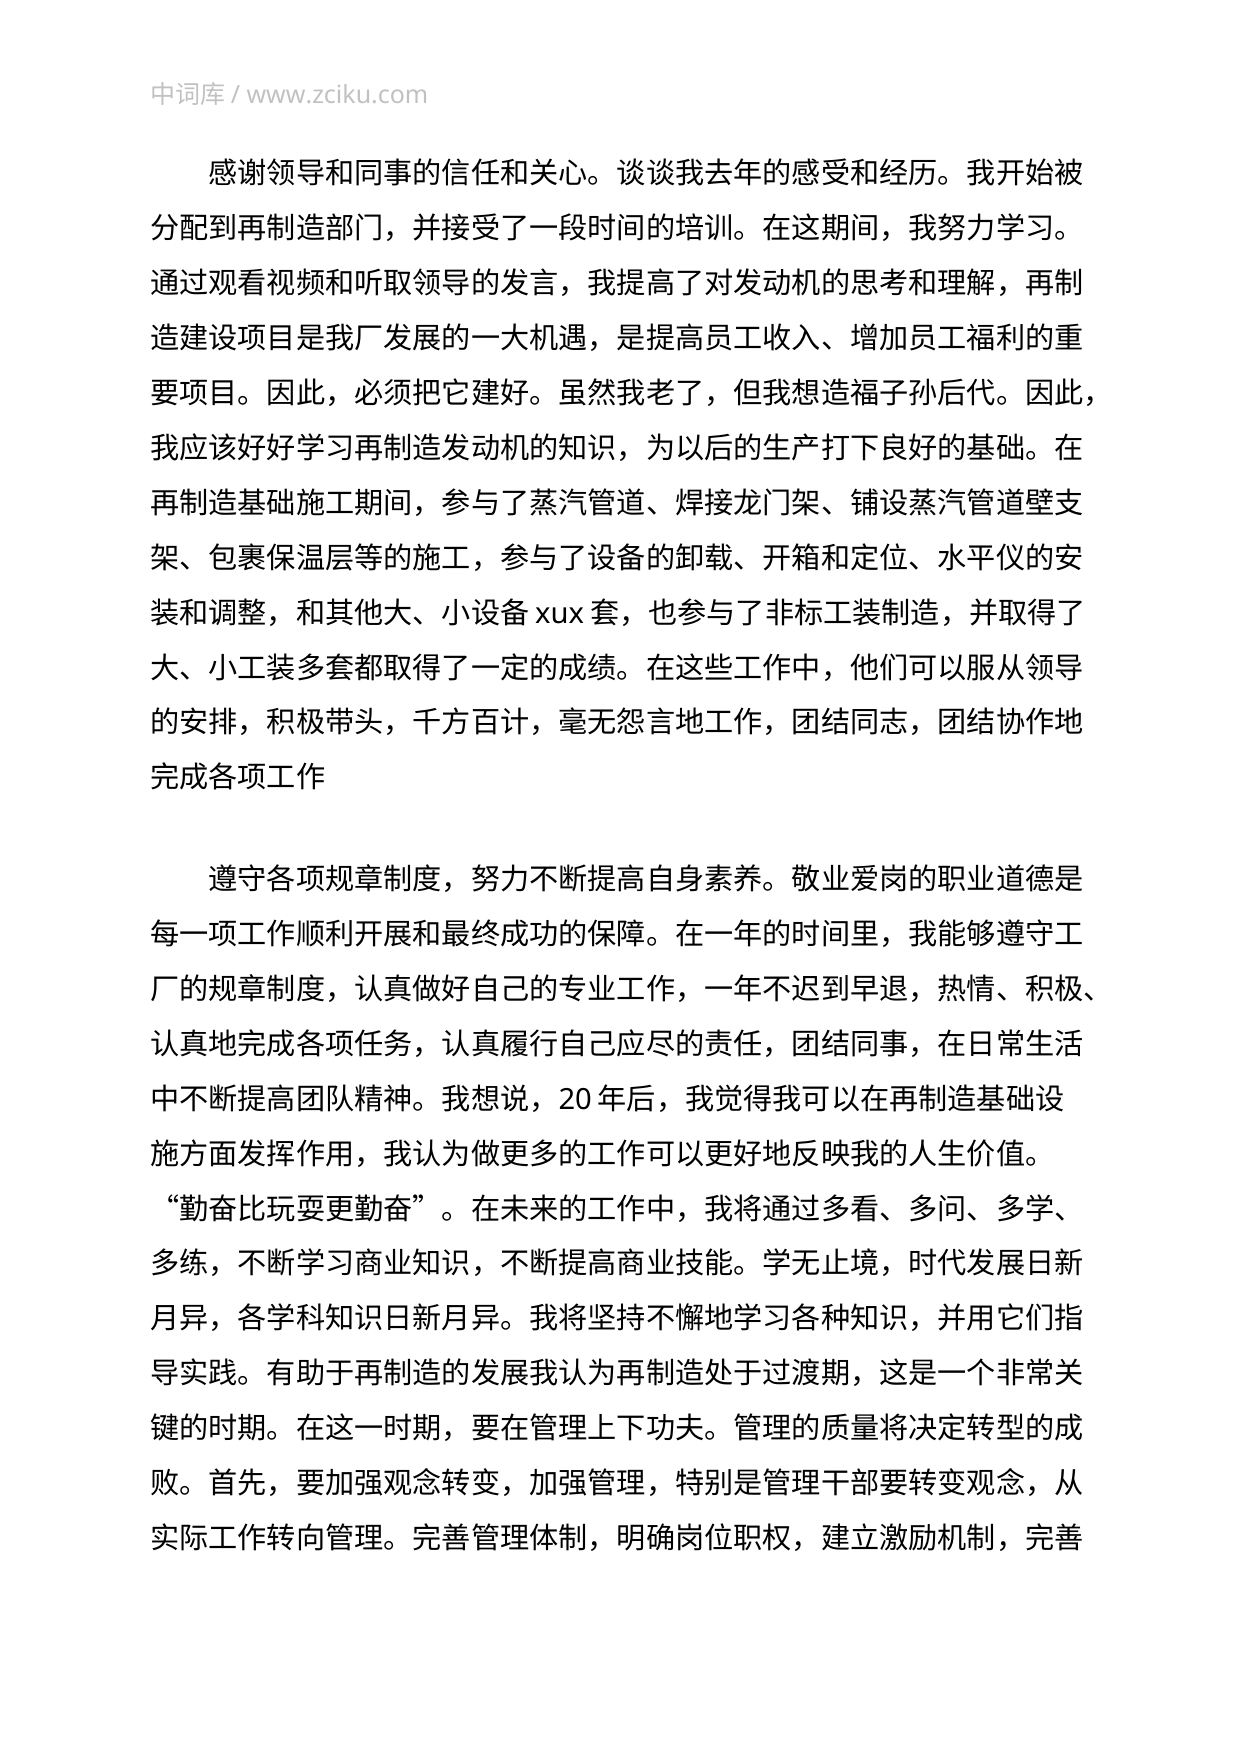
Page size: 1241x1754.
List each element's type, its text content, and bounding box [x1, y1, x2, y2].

text 感谢领导和同事的信任和关心。谈谈我去年的感受和经历。我开始被分配到再制造部门，并接受了一段时间的培训。在这期间，我努力学习。通过观看视频和听取领导的发言，我提高了对发动机的思考和理解，再制造建设项目是我厂发展的一大机遇，是提高员工收入、增加员工福利的重要项目。因此，必须把它建好。虽然我老了，但我想造福子孙后代。因此，我应该好好学习再制造发动机的知识，为以后的生产打下良好的基础。在再制造基础施工期间，参与了蒸汽管道、焊接龙门架、铺设蒸汽管道壁支架、包裹保温层等的施工，参与了设备的卸载、开箱和定位、水平仪的安装和调整，和其他大、小设备xux套，也参与了非标工装制造，并取得了大、小工装多套都取得了一定的成绩。在这些工作中，他们可以服从领导的安排，积极带头，千方百计，毫无怨言地工作，团结同志，团结协作地完成各项工作 [150, 150, 1090, 796]
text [150, 856, 1090, 1557]
